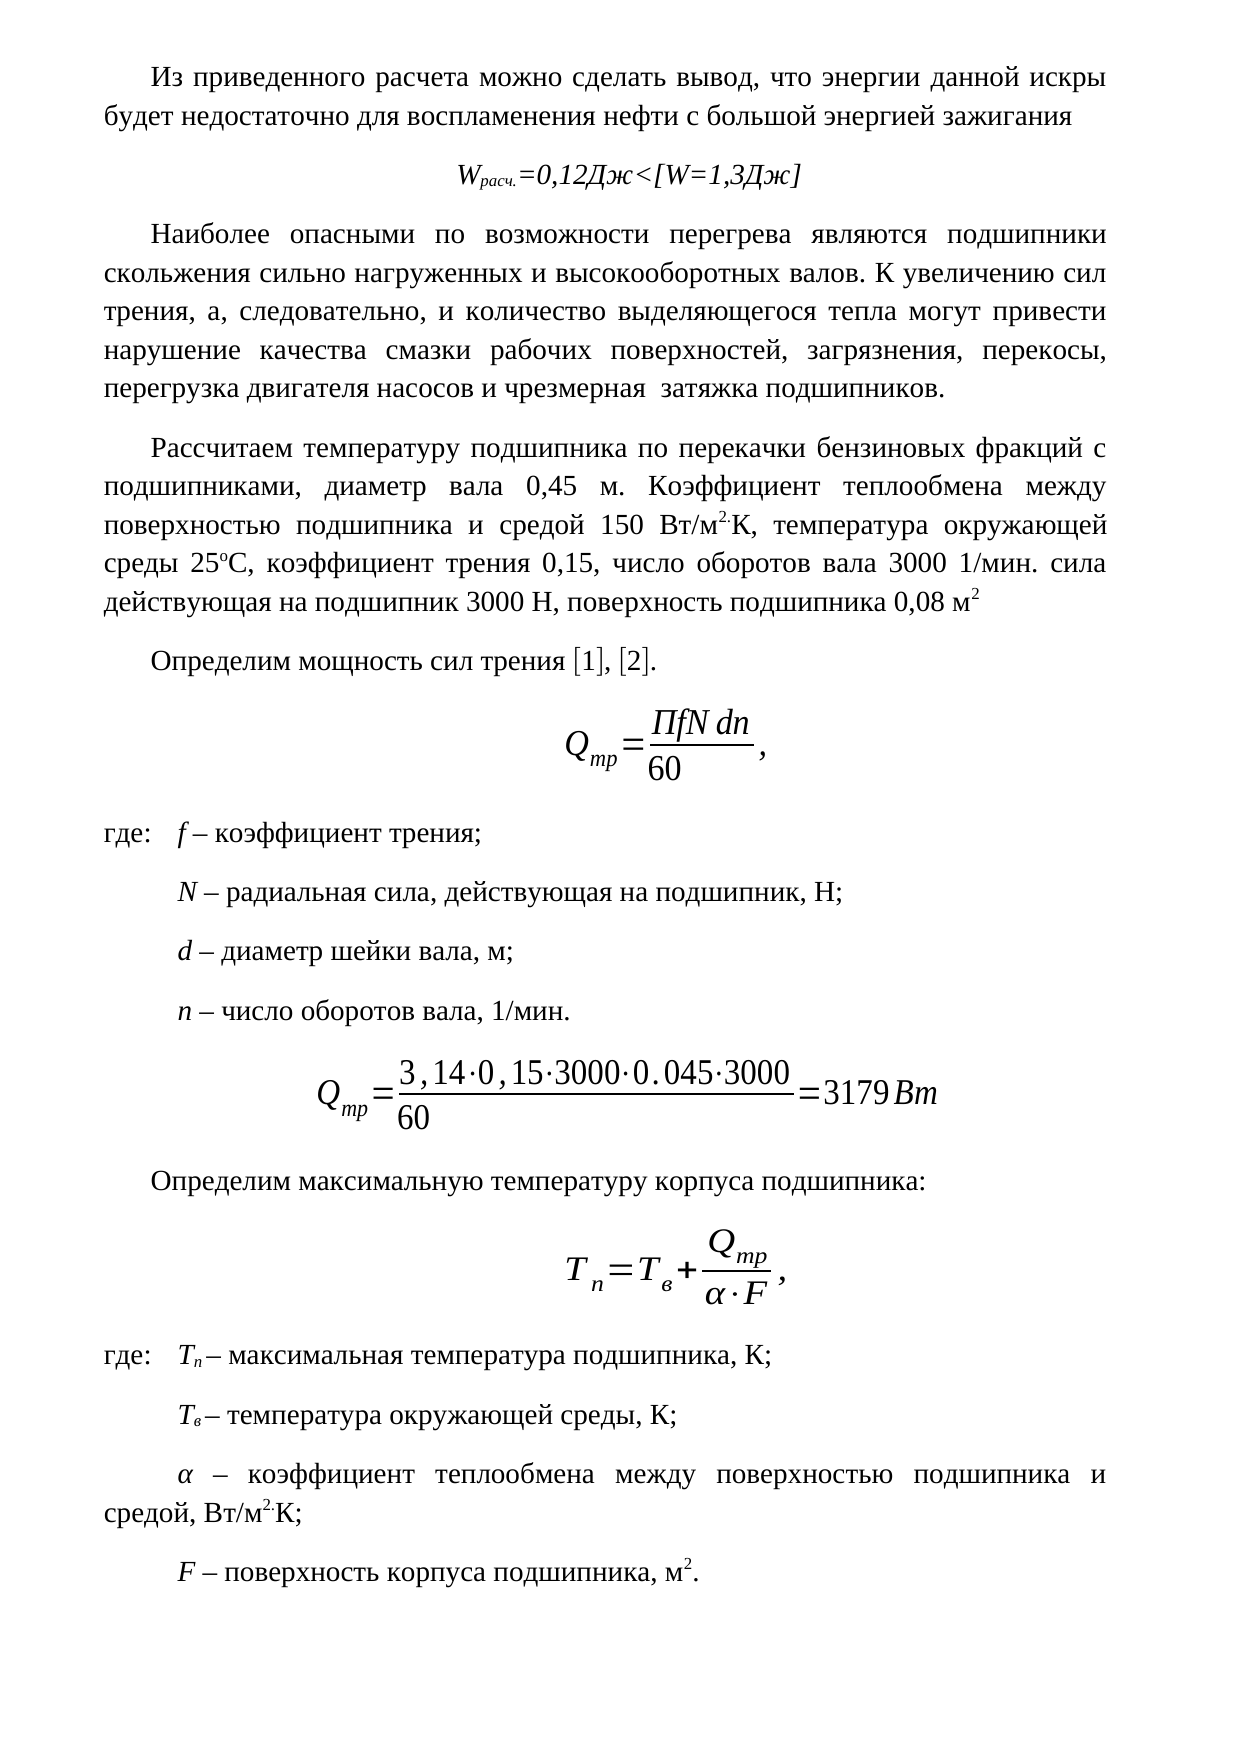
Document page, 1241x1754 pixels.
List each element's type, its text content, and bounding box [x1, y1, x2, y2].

text n – число оборотов вала, 1/мин. [103, 993, 1107, 1026]
text d – диаметр шейки вала, м; [103, 933, 1107, 967]
text N – радиальная сила, действующая на подшипник, Н; [103, 874, 1107, 908]
text Определим мощность сил трения 1, 2. [103, 643, 1107, 677]
text Из приведенного расчета можно сделать вывод, что энергии данной искры будет недостаточно для воспламенения нефти с большой энергией зажигания [103, 59, 1107, 131]
text Наиболее опасными по возможности перегрева являются подшипники скольжения сильно нагруженных и высокооборотных валов. К увеличению сил трения, а, следовательно, и количество выделяющегося тепла могут привести нарушение качества смазки рабочих поверхностей, загрязнения, перекосы, перегрузка двигателя насосов и чрезмерная затяжка подшипников. [103, 216, 1107, 404]
text где: Тп – максимальная температура подшипника, К; [103, 1337, 1107, 1371]
text α – коэффициент теплообмена между поверхностью подшипника и средой, Вт/м2.К; [103, 1456, 1107, 1528]
text F – поверхность корпуса подшипника, м2. [103, 1554, 1107, 1588]
text Тв – температура окружающей среды, К; [103, 1397, 1107, 1430]
text Wрасч.=0,12Дж<[W=1,3Дж] [103, 157, 1107, 191]
text Определим максимальную температуру корпуса подшипника: [103, 1163, 1107, 1197]
text Рассчитаем температуру подшипника по перекачки бензиновых фракций с подшипниками, диаметр вала 0,45 м. Коэффициент теплообмена между поверхностью подшипника и средой 150 Вт/м2.К, температура окружающей среды 25оС, коэффициент трения 0,15, число оборотов вала 3000 1/мин. сила действующая на подшипник 3000 Н, поверхность подшипника 0,08 м2 [103, 430, 1107, 618]
text где: f – коэффициент трения; [103, 815, 1107, 848]
